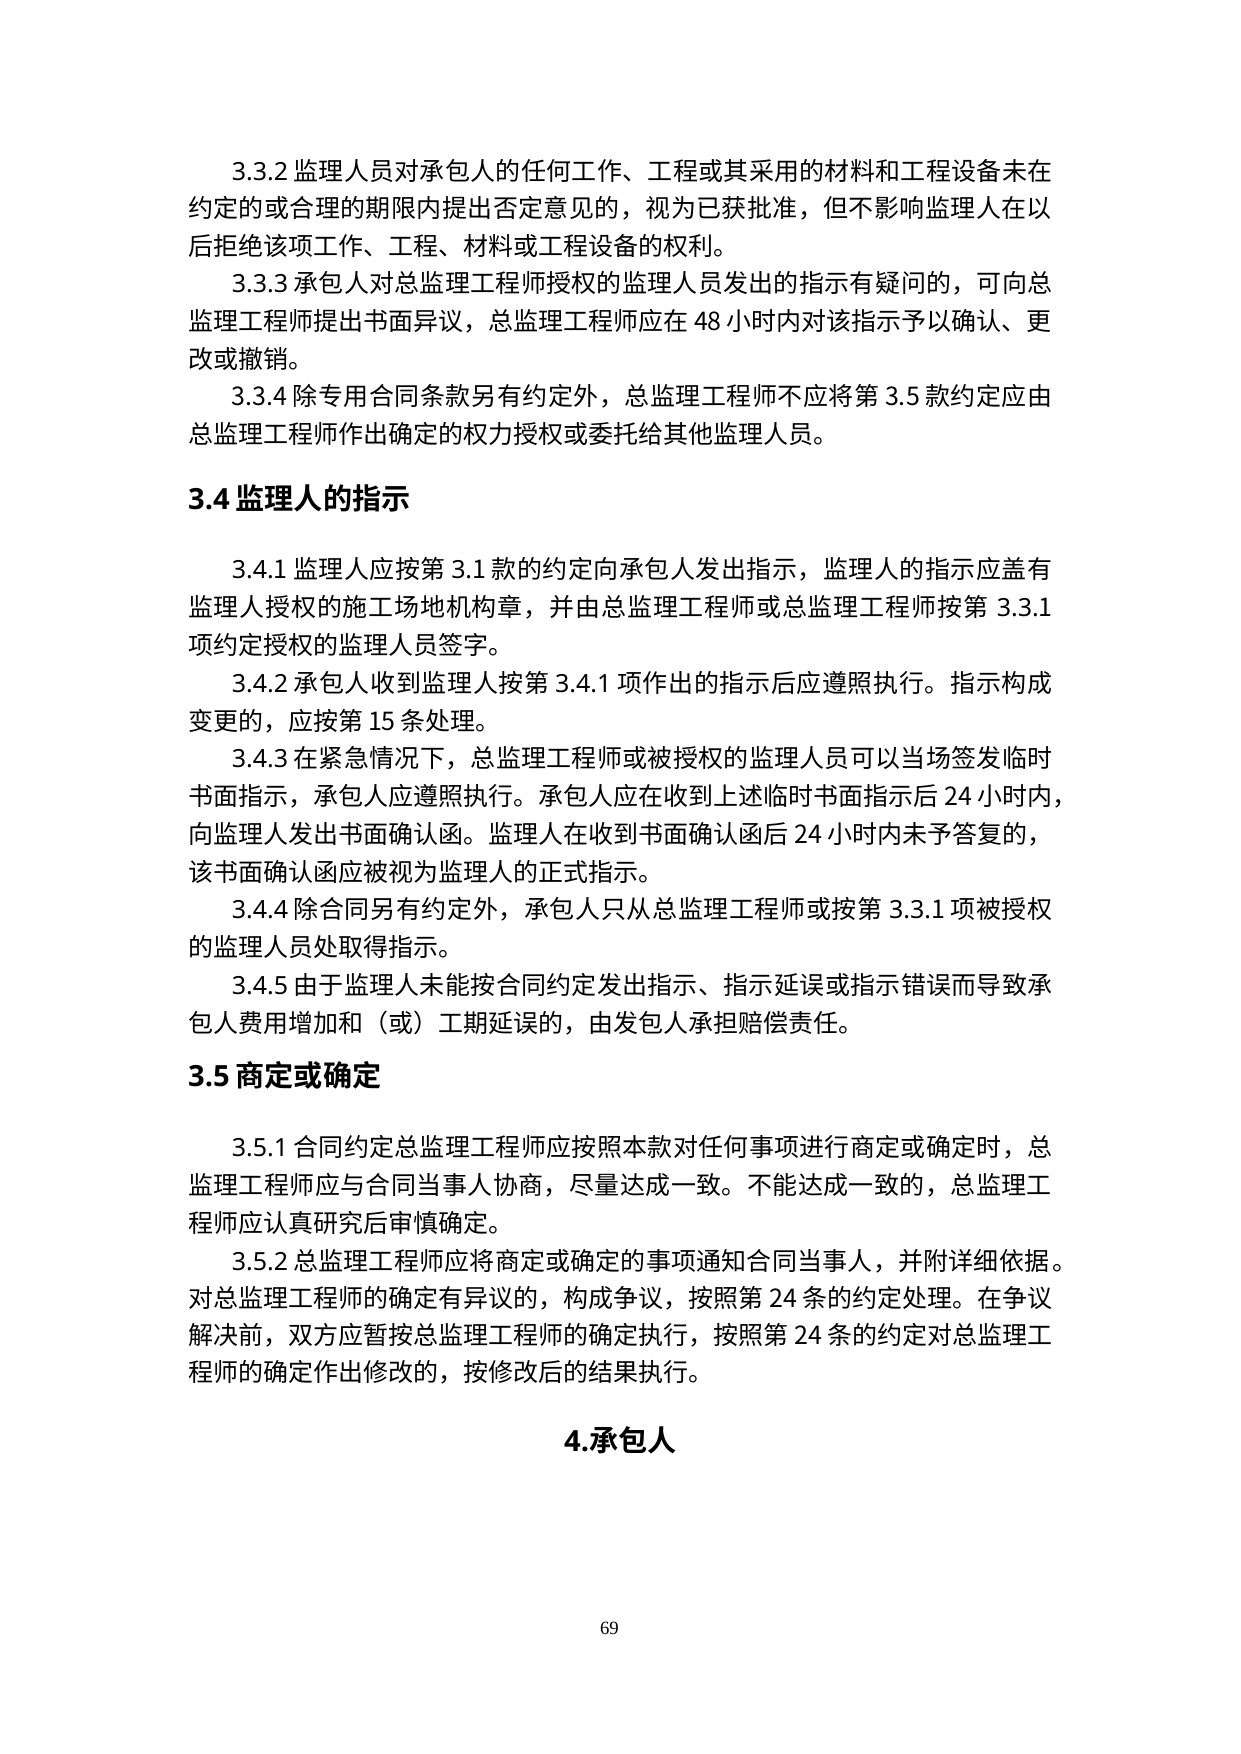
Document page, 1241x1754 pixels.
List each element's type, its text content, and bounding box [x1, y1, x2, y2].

text 3.3.2监理人员对承包人的任何工作、工程或其采用的材料和工程设备未在约定的或合理的期限内提出否定意见的，视为已获批准，但不影响监理人在以后拒绝该项工作、工程、材料或工程设备的权利。 [188, 150, 1052, 263]
subtitle 3.5商定或确定 [188, 1052, 1052, 1095]
text 3.4.5由于监理人未能按合同约定发出指示、指示延误或指示错误而导致承包人费用增加和（或）工期延误的，由发包人承担赔偿责任。 [188, 964, 1052, 1040]
text 3.5.2总监理工程师应将商定或确定的事项通知合同当事人，并附详细依据。对总监理工程师的确定有异议的，构成争议，按照第24条的约定处理。在争议解决前，双方应暂按总监理工程师的确定执行，按照第24条的约定对总监理工程师的确定作出修改的，按修改后的结果执行。 [188, 1240, 1052, 1389]
text 3.4.4除合同另有约定外，承包人只从总监理工程师或按第3.3.1项被授权的监理人员处取得指示。 [188, 889, 1052, 964]
text 3.3.4除专用合同条款另有约定外，总监理工程师不应将第3.5款约定应由总监理工程师作出确定的权力授权或委托给其他监理人员。 [188, 376, 1052, 451]
text 3.5.1合同约定总监理工程师应按照本款对任何事项进行商定或确定时，总监理工程师应与合同当事人协商，尽量达成一致。不能达成一致的，总监理工程师应认真研究后审慎确定。 [188, 1125, 1052, 1240]
subtitle 4.承包人 [188, 1418, 1052, 1460]
text 3.4.3在紧急情况下，总监理工程师或被授权的监理人员可以当场签发临时书面指示，承包人应遵照执行。承包人应在收到上述临时书面指示后24小时内，向监理人发出书面确认函。监理人在收到书面确认函后24小时内未予答复的，该书面确认函应被视为监理人的正式指示。 [188, 737, 1052, 889]
text 3.4.2承包人收到监理人按第3.4.1项作出的指示后应遵照执行。指示构成变更的，应按第15条处理。 [188, 662, 1052, 737]
subtitle 3.4监理人的指示 [188, 476, 1052, 518]
text 3.3.3承包人对总监理工程师授权的监理人员发出的指示有疑问的，可向总监理工程师提出书面异议，总监理工程师应在48小时内对该指示予以确认、更改或撤销。 [188, 263, 1052, 376]
text 3.4.1监理人应按第3.1款的约定向承包人发出指示，监理人的指示应盖有监理人授权的施工场地机构章，并由总监理工程师或总监理工程师按第3.3.1项约定授权的监理人员签字。 [188, 549, 1052, 662]
